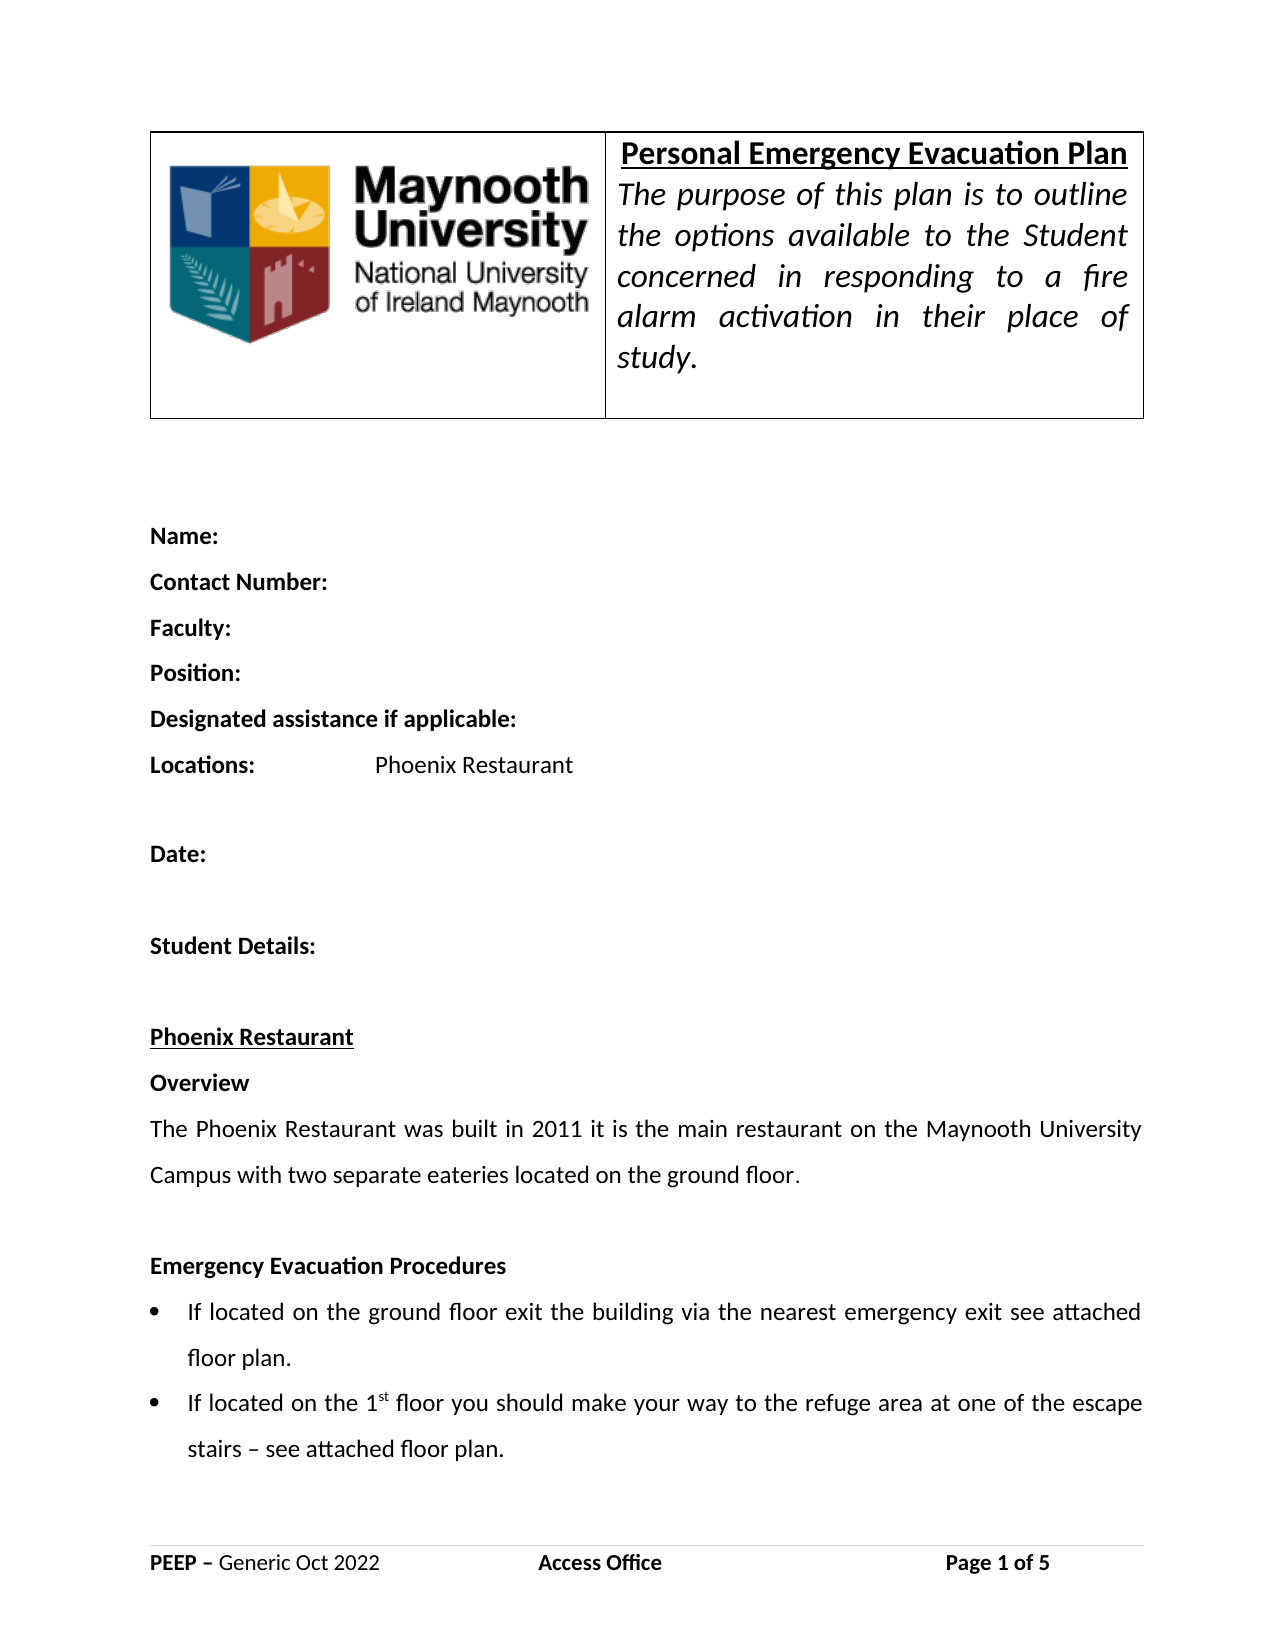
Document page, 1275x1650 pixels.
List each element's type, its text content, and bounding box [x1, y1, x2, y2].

text Position: [150, 657, 1144, 688]
list If located on the ground floor exit the building via the nearest emergency exit see attached floor plan. [150, 1296, 1144, 1372]
text Overview [150, 1067, 1144, 1098]
text Student Details: [150, 930, 1144, 961]
text Designated assistance if applicable: [150, 703, 1144, 734]
text Name: [150, 520, 1144, 551]
text Locations: Phoenix Restaurant [150, 749, 1144, 779]
table_header Personal Emergency Evacuation Plan The purpose of this plan is to outline the options available to the Student concerned in responding to a fire alarm activation in their place of study. [606, 133, 1143, 417]
table_header [151, 133, 605, 417]
text Contact Number: [150, 566, 1144, 597]
text The Phoenix Restaurant was built in 2011 it is the main restaurant on the Maynooth University Campus with two separate eateries located on the ground floor. [150, 1113, 1144, 1189]
picture [161, 157, 595, 352]
text Date: [150, 839, 1144, 869]
text Faculty: [150, 612, 1144, 642]
list If located on the 1st floor you should make your way to the refuge area at one of the escape stairs – see attached floor plan. [150, 1387, 1144, 1464]
text Emergency Evacuation Procedures [150, 1250, 1144, 1281]
text Phoenix Restaurant [150, 1022, 1144, 1052]
